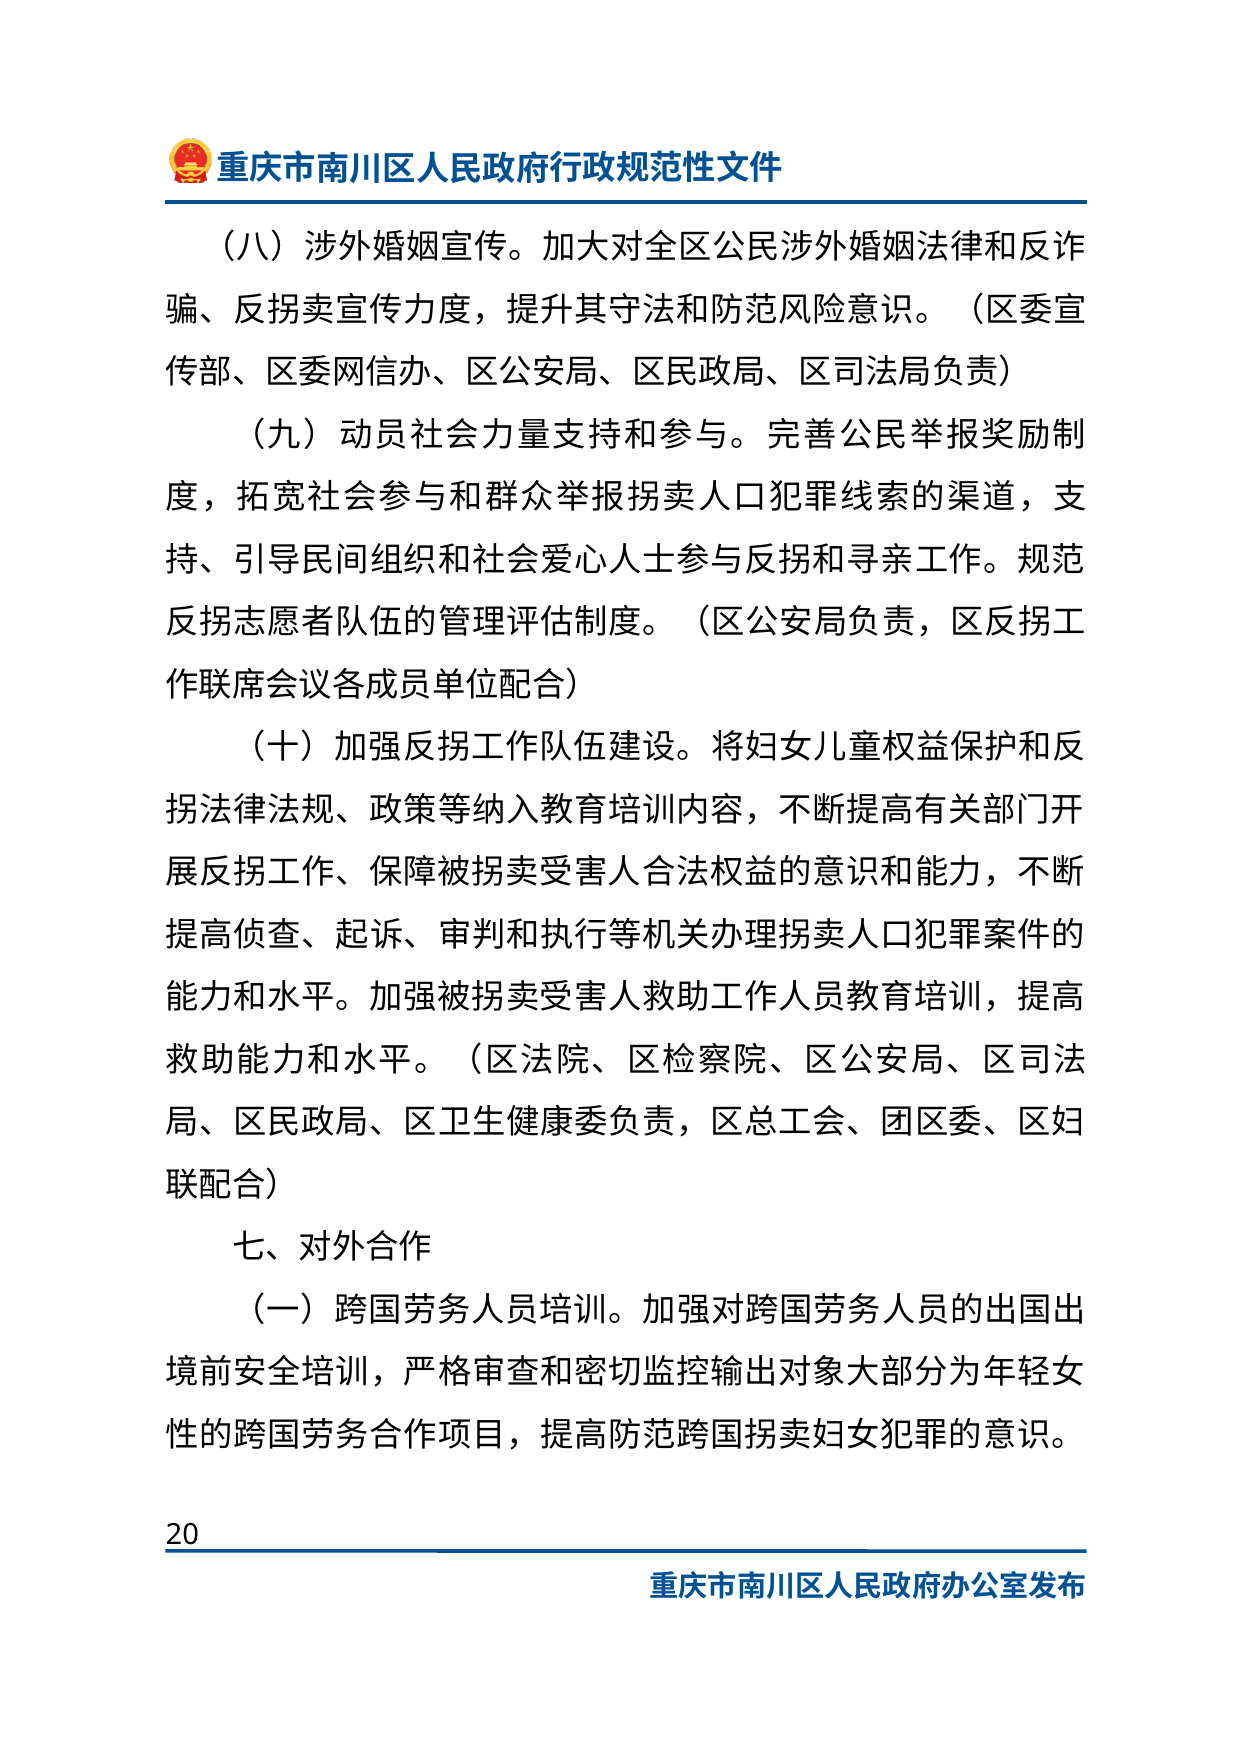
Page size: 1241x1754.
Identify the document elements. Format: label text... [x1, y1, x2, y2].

text （八）涉外婚姻宣传。加大对全区公民涉外婚姻法律和反诈骗、反拐卖宣传力度，提升其守法和防范风险意识。（区委宣传部、区委网信办、区公安局、区民政局、区司法局负责） [165, 209, 1087, 396]
text （一）跨国劳务人员培训。加强对跨国劳务人员的出国出境前安全培训，严格审查和密切监控输出对象大部分为年轻女性的跨国劳务合作项目，提高防范跨国拐卖妇女犯罪的意识。（区公安局负责，区商务委、区政府外办配合） [165, 1271, 1087, 1459]
text （九）动员社会力量支持和参与。完善公民举报奖励制度，拓宽社会参与和群众举报拐卖人口犯罪线索的渠道，支持、引导民间组织和社会爱心人士参与反拐和寻亲工作。规范反拐志愿者队伍的管理评估制度。（区公安局负责，区反拐工作联席会议各成员单位配合） [165, 396, 1087, 709]
picture [165, 136, 216, 187]
text （十）加强反拐工作队伍建设。将妇女儿童权益保护和反拐法律法规、政策等纳入教育培训内容，不断提高有关部门开展反拐工作、保障被拐卖受害人合法权益的意识和能力，不断提高侦查、起诉、审判和执行等机关办理拐卖人口犯罪案件的能力和水平。加强被拐卖受害人救助工作人员教育培训，提高救助能力和水平。（区法院、区检察院、区公安局、区司法局、区民政局、区卫生健康委负责，区总工会、团区委、区妇联配合） [165, 709, 1087, 1209]
text 七、对外合作 [165, 1209, 1087, 1271]
